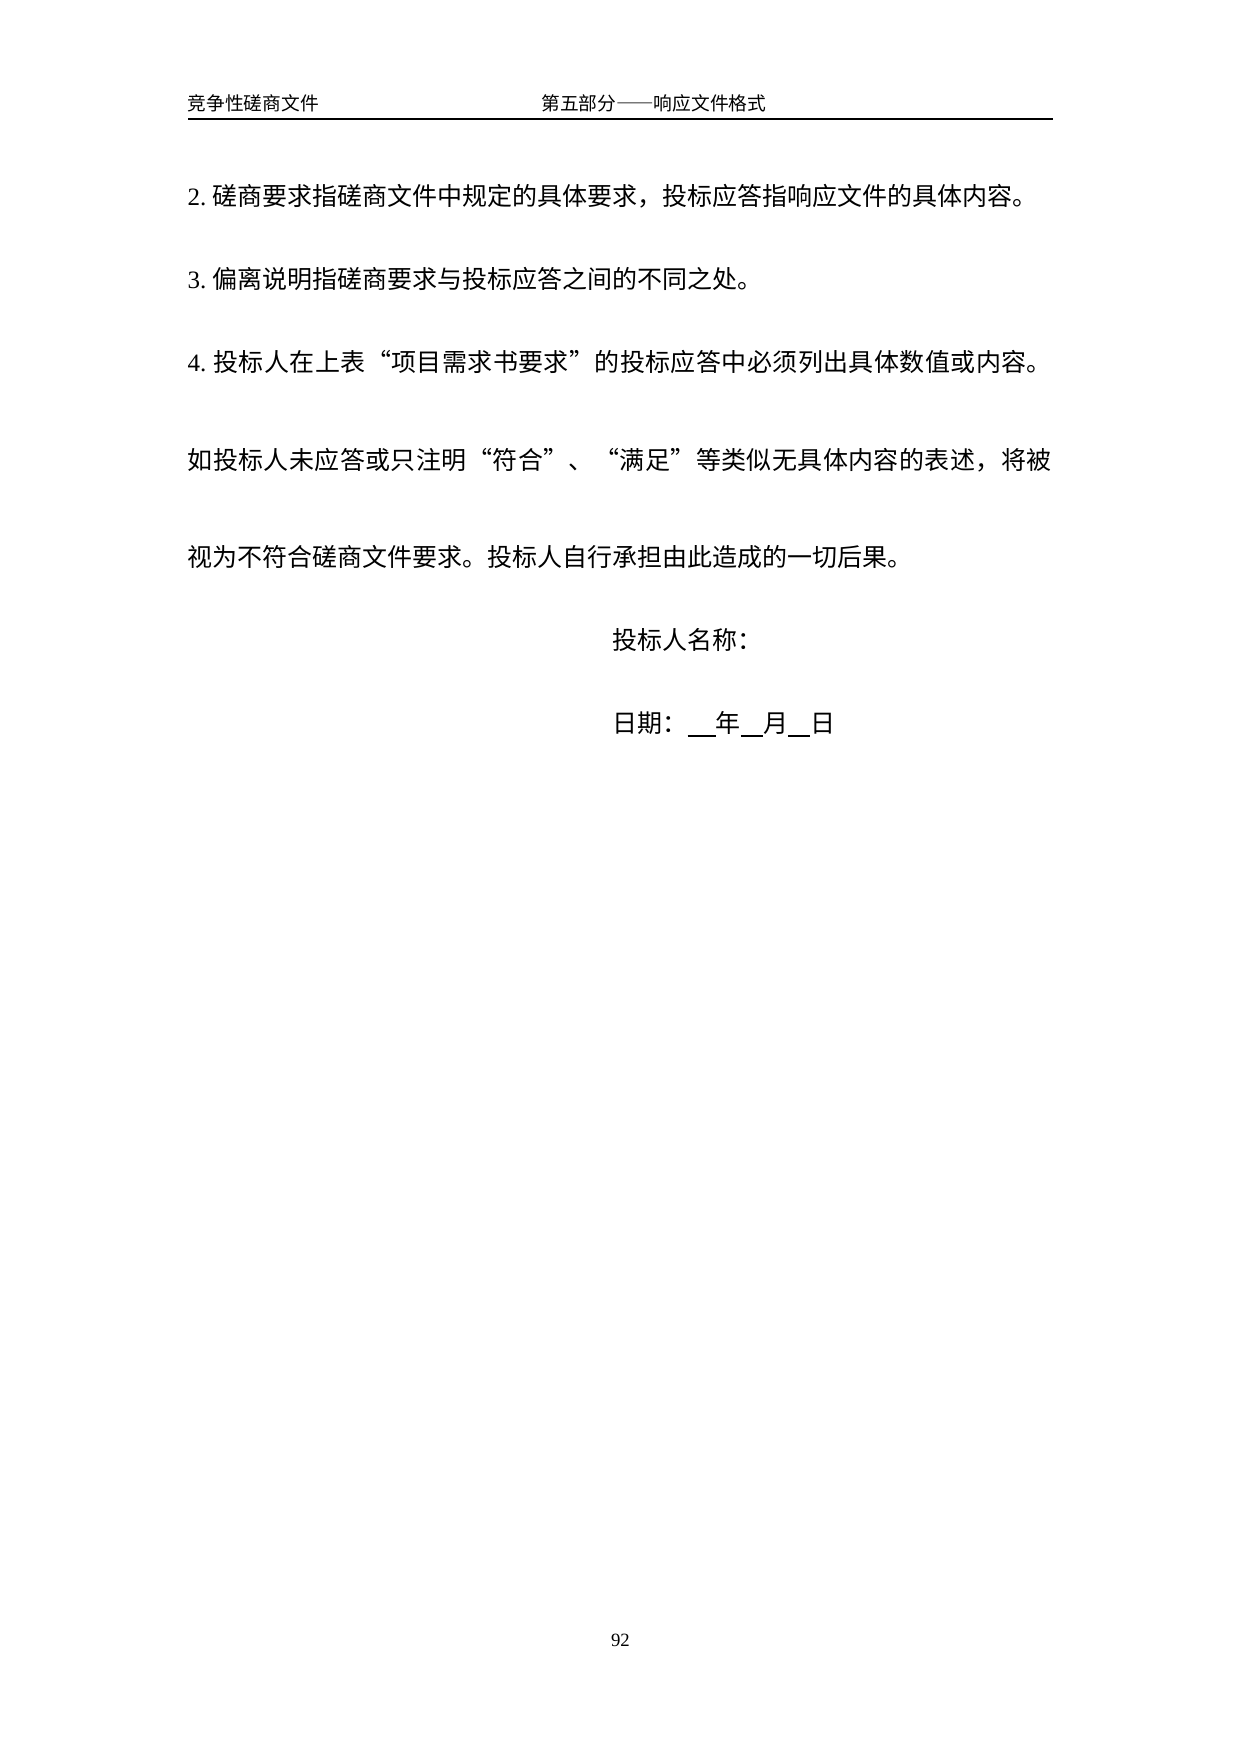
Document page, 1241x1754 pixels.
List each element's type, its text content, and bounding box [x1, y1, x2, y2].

text 日期： 年 月 日 [187, 689, 1053, 754]
text 4. 投标人在上表“项目需求书要求”的投标应答中必须列出具体数值或内容。如投标人未应答或只注明“符合”、“满足”等类似无具体内容的表述，将被视为不符合磋商文件要求。投标人自行承担由此造成的一切后果。 [187, 328, 1053, 588]
text 2. 磋商要求指磋商文件中规定的具体要求，投标应答指响应文件的具体内容。 [187, 162, 1053, 227]
text 投标人名称： [187, 606, 1053, 671]
text 3. 偏离说明指磋商要求与投标应答之间的不同之处。 [187, 245, 1053, 310]
